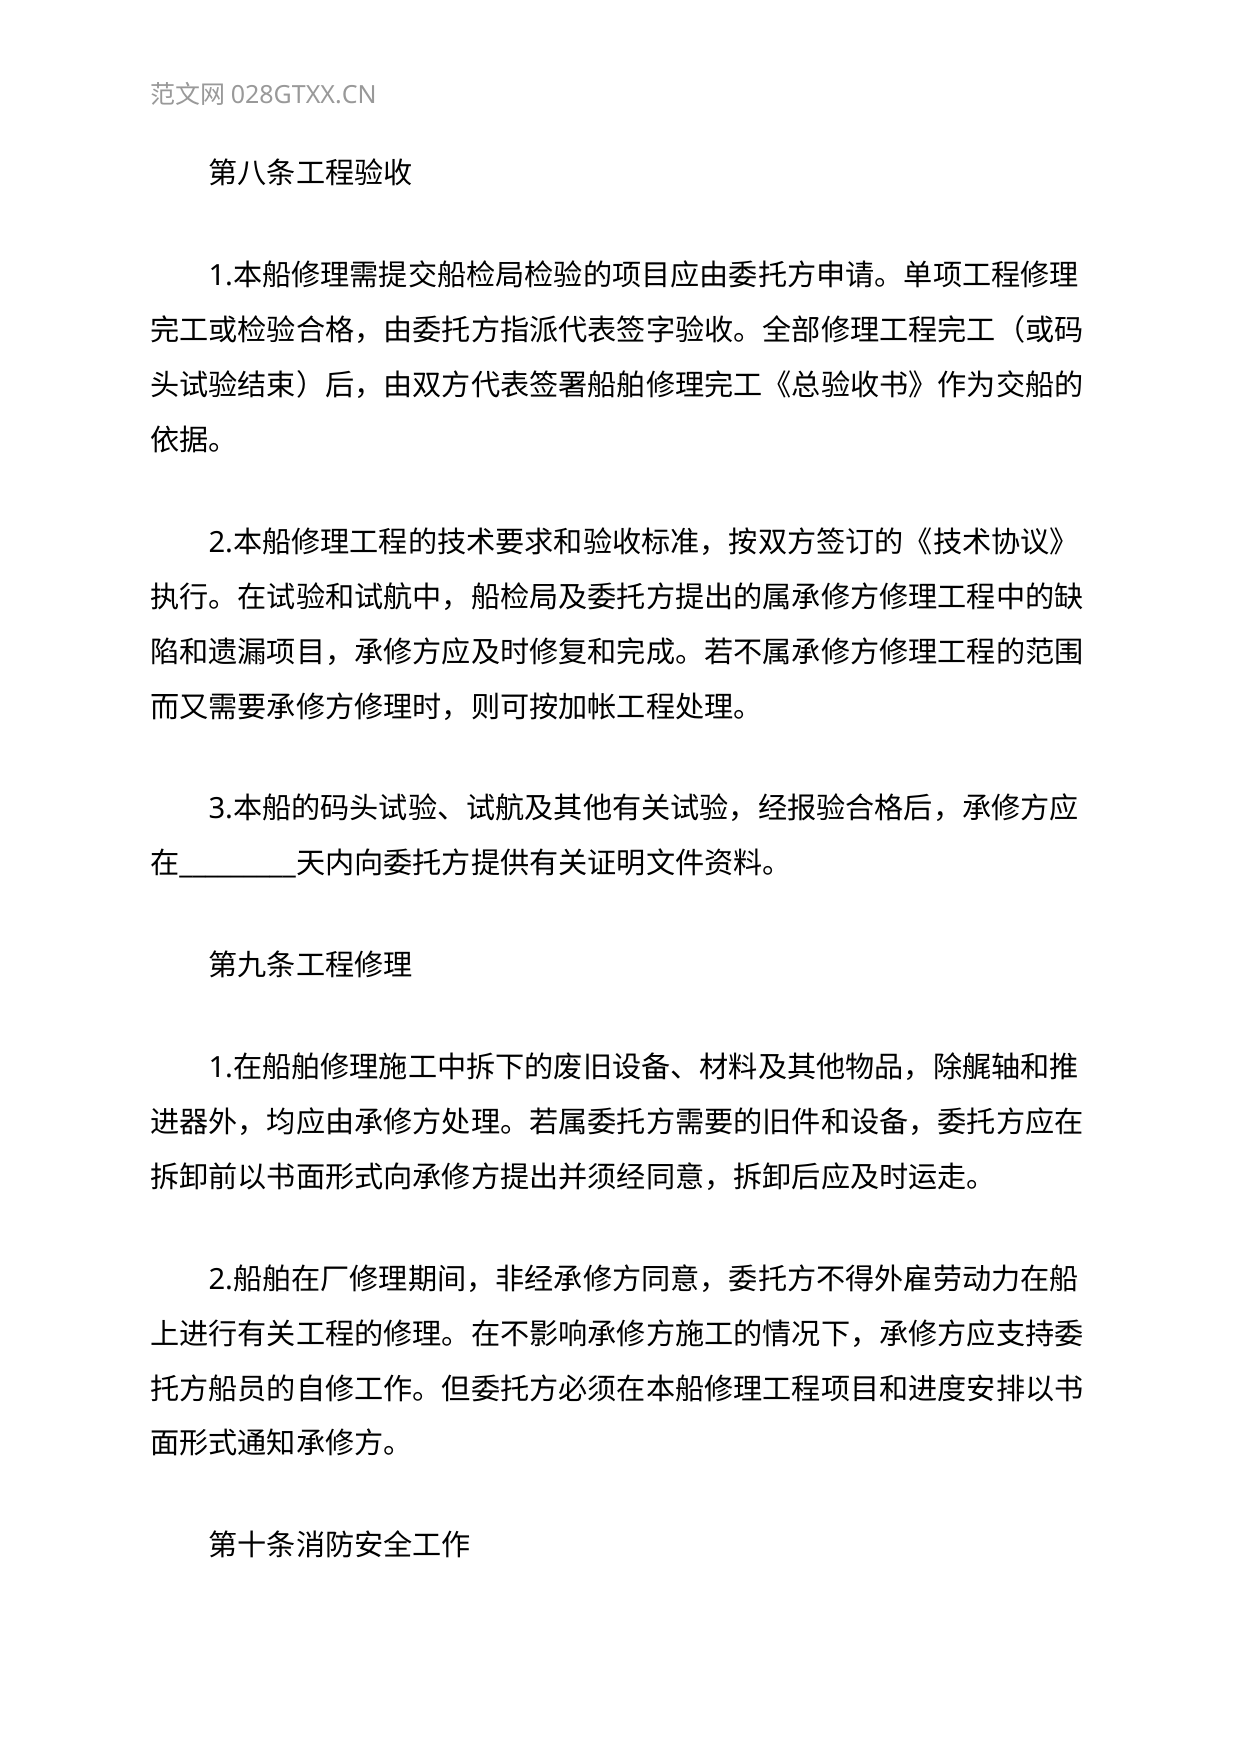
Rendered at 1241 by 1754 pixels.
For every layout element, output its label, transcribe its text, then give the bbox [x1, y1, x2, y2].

text 1.本船修理需提交船检局检验的项目应由委托方申请。单项工程修理完工或检验合格，由委托方指派代表签字验收。全部修理工程完工（或码头试验结束）后，由双方代表签署船舶修理完工《总验收书》作为交船的依据。 [150, 252, 1090, 459]
text 第八条工程验收 [150, 150, 1090, 192]
text 2.船舶在厂修理期间，非经承修方同意，委托方不得外雇劳动力在船上进行有关工程的修理。在不影响承修方施工的情况下，承修方应支持委托方船员的自修工作。但委托方必须在本船修理工程项目和进度安排以书面形式通知承修方。 [150, 1255, 1090, 1462]
text 1.在船舶修理施工中拆下的废旧设备、材料及其他物品，除艉轴和推进器外，均应由承修方处理。若属委托方需要的旧件和设备，委托方应在拆卸前以书面形式向承修方提出并须经同意，拆卸后应及时运走。 [150, 1044, 1090, 1196]
text 第九条工程修理 [150, 942, 1090, 984]
text 第十条消防安全工作 [150, 1522, 1090, 1564]
text 3.本船的码头试验、试航及其他有关试验，经报验合格后，承修方应在_________天内向委托方提供有关证明文件资料。 [150, 785, 1090, 882]
text 2.本船修理工程的技术要求和验收标准，按双方签订的《技术协议》执行。在试验和试航中，船检局及委托方提出的属承修方修理工程中的缺陷和遗漏项目，承修方应及时修复和完成。若不属承修方修理工程的范围而又需要承修方修理时，则可按加帐工程处理。 [150, 518, 1090, 725]
